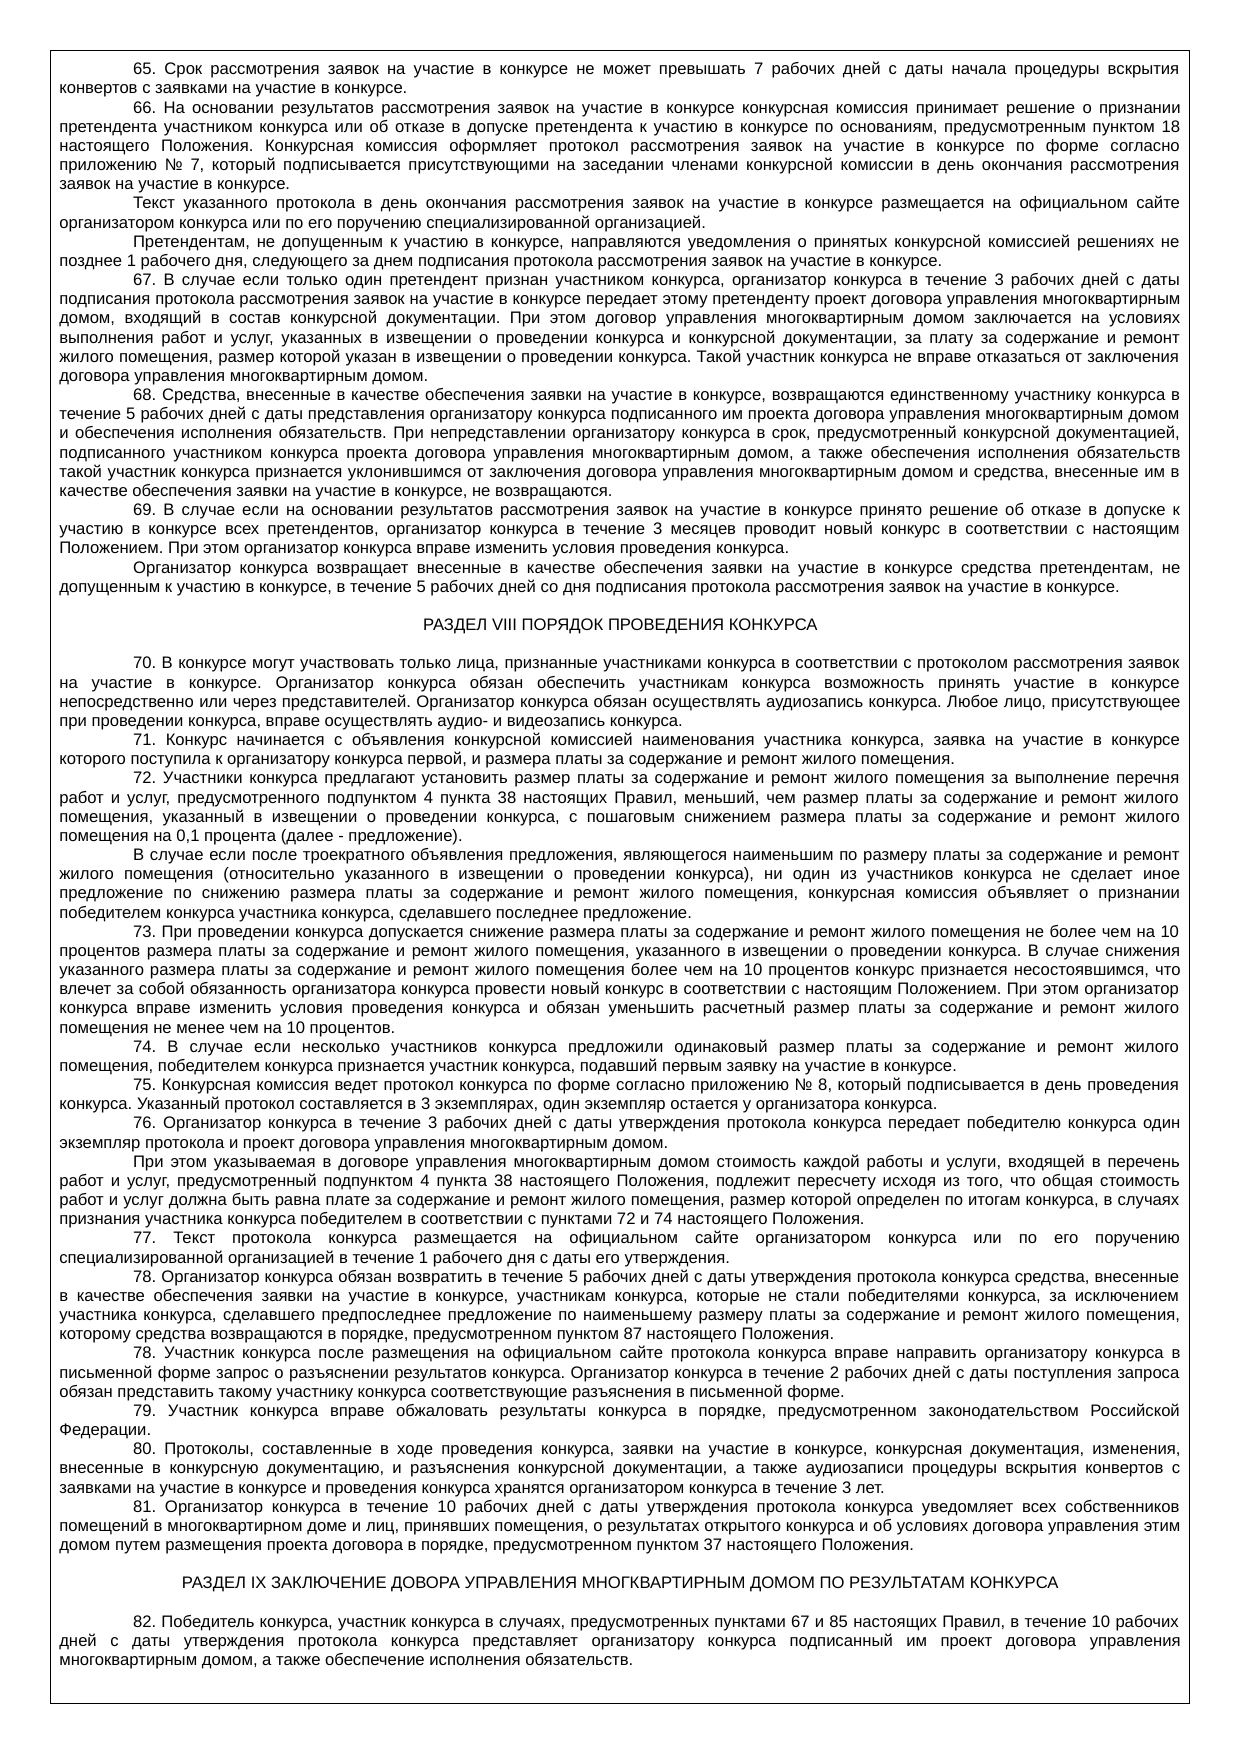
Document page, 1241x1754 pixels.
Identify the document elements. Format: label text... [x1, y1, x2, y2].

text 74. В случае если несколько участников конкурса предложили одинаковый размер платы за содержание и ремонт жилого помещения, победителем конкурса признается участник конкурса, подавший первым заявку на участие в конкурсе. [59, 1037, 1181, 1075]
text РАЗДЕЛ VIII ПОРЯДОК ПРОВЕДЕНИЯ КОНКУРСА [59, 615, 1181, 634]
text 68. Средства, внесенные в качестве обеспечения заявки на участие в конкурсе, возвращаются единственному участнику конкурса в течение 5 рабочих дней с даты представления организатору конкурса подписанного им проекта договора управления многоквартирным домом и обеспечения исполнения обязательств. При непредставлении организатору конкурса в срок, предусмотренный конкурсной документацией, подписанного участником конкурса проекта договора управления многоквартирным домом, а также обеспечения исполнения обязательств такой участник конкурса признается уклонившимся от заключения договора управления многоквартирным домом и средства, внесенные им в качестве обеспечения заявки на участие в конкурсе, не возвращаются. [59, 385, 1181, 500]
text РАЗДЕЛ IX ЗАКЛЮЧЕНИЕ ДОВОРА УПРАВЛЕНИЯ МНОГКВАРТИРНЫМ ДОМОМ ПО РЕЗУЛЬТАТАМ КОНКУРСА [59, 1573, 1181, 1592]
text Претендентам, не допущенным к участию в конкурсе, направляются уведомления о принятых конкурсной комиссией решениях не позднее 1 рабочего дня, следующего за днем подписания протокола рассмотрения заявок на участие в конкурсе. [59, 232, 1181, 270]
text 75. Конкурсная комиссия ведет протокол конкурса по форме согласно приложению № 8, который подписывается в день проведения конкурса. Указанный протокол составляется в 3 экземплярах, один экземпляр остается у организатора конкурса. [59, 1075, 1181, 1113]
text 65. Срок рассмотрения заявок на участие в конкурсе не может превышать 7 рабочих дней с даты начала процедуры вскрытия конвертов с заявками на участие в конкурсе. [59, 59, 1181, 97]
text Текст указанного протокола в день окончания рассмотрения заявок на участие в конкурсе размещается на официальном сайте организатором конкурса или по его поручению специализированной организацией. [59, 193, 1181, 232]
text 78. Организатор конкурса обязан возвратить в течение 5 рабочих дней с даты утверждения протокола конкурса средства, внесенные в качестве обеспечения заявки на участие в конкурсе, участникам конкурса, которые не стали победителями конкурса, за исключением участника конкурса, сделавшего предпоследнее предложение по наименьшему размеру платы за содержание и ремонт жилого помещения, которому средства возвращаются в порядке, предусмотренном пунктом 87 настоящего Положения. [59, 1267, 1181, 1343]
text 72. Участники конкурса предлагают установить размер платы за содержание и ремонт жилого помещения за выполнение перечня работ и услуг, предусмотренного подпунктом 4 пункта 38 настоящих Правил, меньший, чем размер платы за содержание и ремонт жилого помещения, указанный в извещении о проведении конкурса, с пошаговым снижением размера платы за содержание и ремонт жилого помещения на 0,1 процента (далее - предложение). [59, 768, 1181, 845]
text 67. В случае если только один претендент признан участником конкурса, организатор конкурса в течение 3 рабочих дней с даты подписания протокола рассмотрения заявок на участие в конкурсе передает этому претенденту проект договора управления многоквартирным домом, входящий в состав конкурсной документации. При этом договор управления многоквартирным домом заключается на условиях выполнения работ и услуг, указанных в извещении о проведении конкурса и конкурсной документации, за плату за содержание и ремонт жилого помещения, размер которой указан в извещении о проведении конкурса. Такой участник конкурса не вправе отказаться от заключения договора управления многоквартирным домом. [59, 270, 1181, 385]
text 78. Участник конкурса после размещения на официальном сайте протокола конкурса вправе направить организатору конкурса в письменной форме запрос о разъяснении результатов конкурса. Организатор конкурса в течение 2 рабочих дней с даты поступления запроса обязан представить такому участнику конкурса соответствующие разъяснения в письменной форме. [59, 1343, 1181, 1401]
text 82. Победитель конкурса, участник конкурса в случаях, предусмотренных пунктами 67 и 85 настоящих Правил, в течение 10 рабочих дней с даты утверждения протокола конкурса представляет организатору конкурса подписанный им проект договора управления многоквартирным домом, а также обеспечение исполнения обязательств. [59, 1612, 1181, 1669]
text 77. Текст протокола конкурса размещается на официальном сайте организатором конкурса или по его поручению специализированной организацией в течение 1 рабочего дня с даты его утверждения. [59, 1228, 1181, 1267]
text В случае если после троекратного объявления предложения, являющегося наименьшим по размеру платы за содержание и ремонт жилого помещения (относительно указанного в извещении о проведении конкурса), ни один из участников конкурса не сделает иное предложение по снижению размера платы за содержание и ремонт жилого помещения, конкурсная комиссия объявляет о признании победителем конкурса участника конкурса, сделавшего последнее предложение. [59, 845, 1181, 922]
text Организатор конкурса возвращает внесенные в качестве обеспечения заявки на участие в конкурсе средства претендентам, не допущенным к участию в конкурсе, в течение 5 рабочих дней со дня подписания протокола рассмотрения заявок на участие в конкурсе. [59, 557, 1181, 596]
text При этом указываемая в договоре управления многоквартирным домом стоимость каждой работы и услуги, входящей в перечень работ и услуг, предусмотренный подпунктом 4 пункта 38 настоящего Положения, подлежит пересчету исходя из того, что общая стоимость работ и услуг должна быть равна плате за содержание и ремонт жилого помещения, размер которой определен по итогам конкурса, в случаях признания участника конкурса победителем в соответствии с пунктами 72 и 74 настоящего Положения. [59, 1152, 1181, 1228]
text 71. Конкурс начинается с объявления конкурсной комиссией наименования участника конкурса, заявка на участие в конкурсе которого поступила к организатору конкурса первой, и размера платы за содержание и ремонт жилого помещения. [59, 730, 1181, 768]
text 81. Организатор конкурса в течение 10 рабочих дней с даты утверждения протокола конкурса уведомляет всех собственников помещений в многоквартирном доме и лиц, принявших помещения, о результатах открытого конкурса и об условиях договора управления этим домом путем размещения проекта договора в порядке, предусмотренном пунктом 37 настоящего Положения. [59, 1497, 1181, 1554]
text 76. Организатор конкурса в течение 3 рабочих дней с даты утверждения протокола конкурса передает победителю конкурса один экземпляр протокола и проект договора управления многоквартирным домом. [59, 1113, 1181, 1152]
text 70. В конкурсе могут участвовать только лица, признанные участниками конкурса в соответствии с протоколом рассмотрения заявок на участие в конкурсе. Организатор конкурса обязан обеспечить участникам конкурса возможность принять участие в конкурсе непосредственно или через представителей. Организатор конкурса обязан осуществлять аудиозапись конкурса. Любое лицо, присутствующее при проведении конкурса, вправе осуществлять аудио- и видеозапись конкурса. [59, 653, 1181, 730]
text 69. В случае если на основании результатов рассмотрения заявок на участие в конкурсе принято решение об отказе в допуске к участию в конкурсе всех претендентов, организатор конкурса в течение 3 месяцев проводит новый конкурс в соответствии с настоящим Положением. При этом организатор конкурса вправе изменить условия проведения конкурса. [59, 500, 1181, 557]
text 80. Протоколы, составленные в ходе проведения конкурса, заявки на участие в конкурсе, конкурсная документация, изменения, внесенные в конкурсную документацию, и разъяснения конкурсной документации, а также аудиозаписи процедуры вскрытия конвертов с заявками на участие в конкурсе и проведения конкурса хранятся организатором конкурса в течение 3 лет. [59, 1439, 1181, 1497]
text 73. При проведении конкурса допускается снижение размера платы за содержание и ремонт жилого помещения не более чем на 10 процентов размера платы за содержание и ремонт жилого помещения, указанного в извещении о проведении конкурса. В случае снижения указанного размера платы за содержание и ремонт жилого помещения более чем на 10 процентов конкурс признается несостоявшимся, что влечет за собой обязанность организатора конкурса провести новый конкурс в соответствии с настоящим Положением. При этом организатор конкурса вправе изменить условия проведения конкурса и обязан уменьшить расчетный размер платы за содержание и ремонт жилого помещения не менее чем на 10 процентов. [59, 922, 1181, 1037]
text 66. На основании результатов рассмотрения заявок на участие в конкурсе конкурсная комиссия принимает решение о признании претендента участником конкурса или об отказе в допуске претендента к участию в конкурсе по основаниям, предусмотренным пунктом 18 настоящего Положения. Конкурсная комиссия оформляет протокол рассмотрения заявок на участие в конкурсе по форме согласно приложению № 7, который подписывается присутствующими на заседании членами конкурсной комиссии в день окончания рассмотрения заявок на участие в конкурсе. [59, 97, 1181, 193]
text 79. Участник конкурса вправе обжаловать результаты конкурса в порядке, предусмотренном законодательством Российской Федерации. [59, 1401, 1181, 1439]
